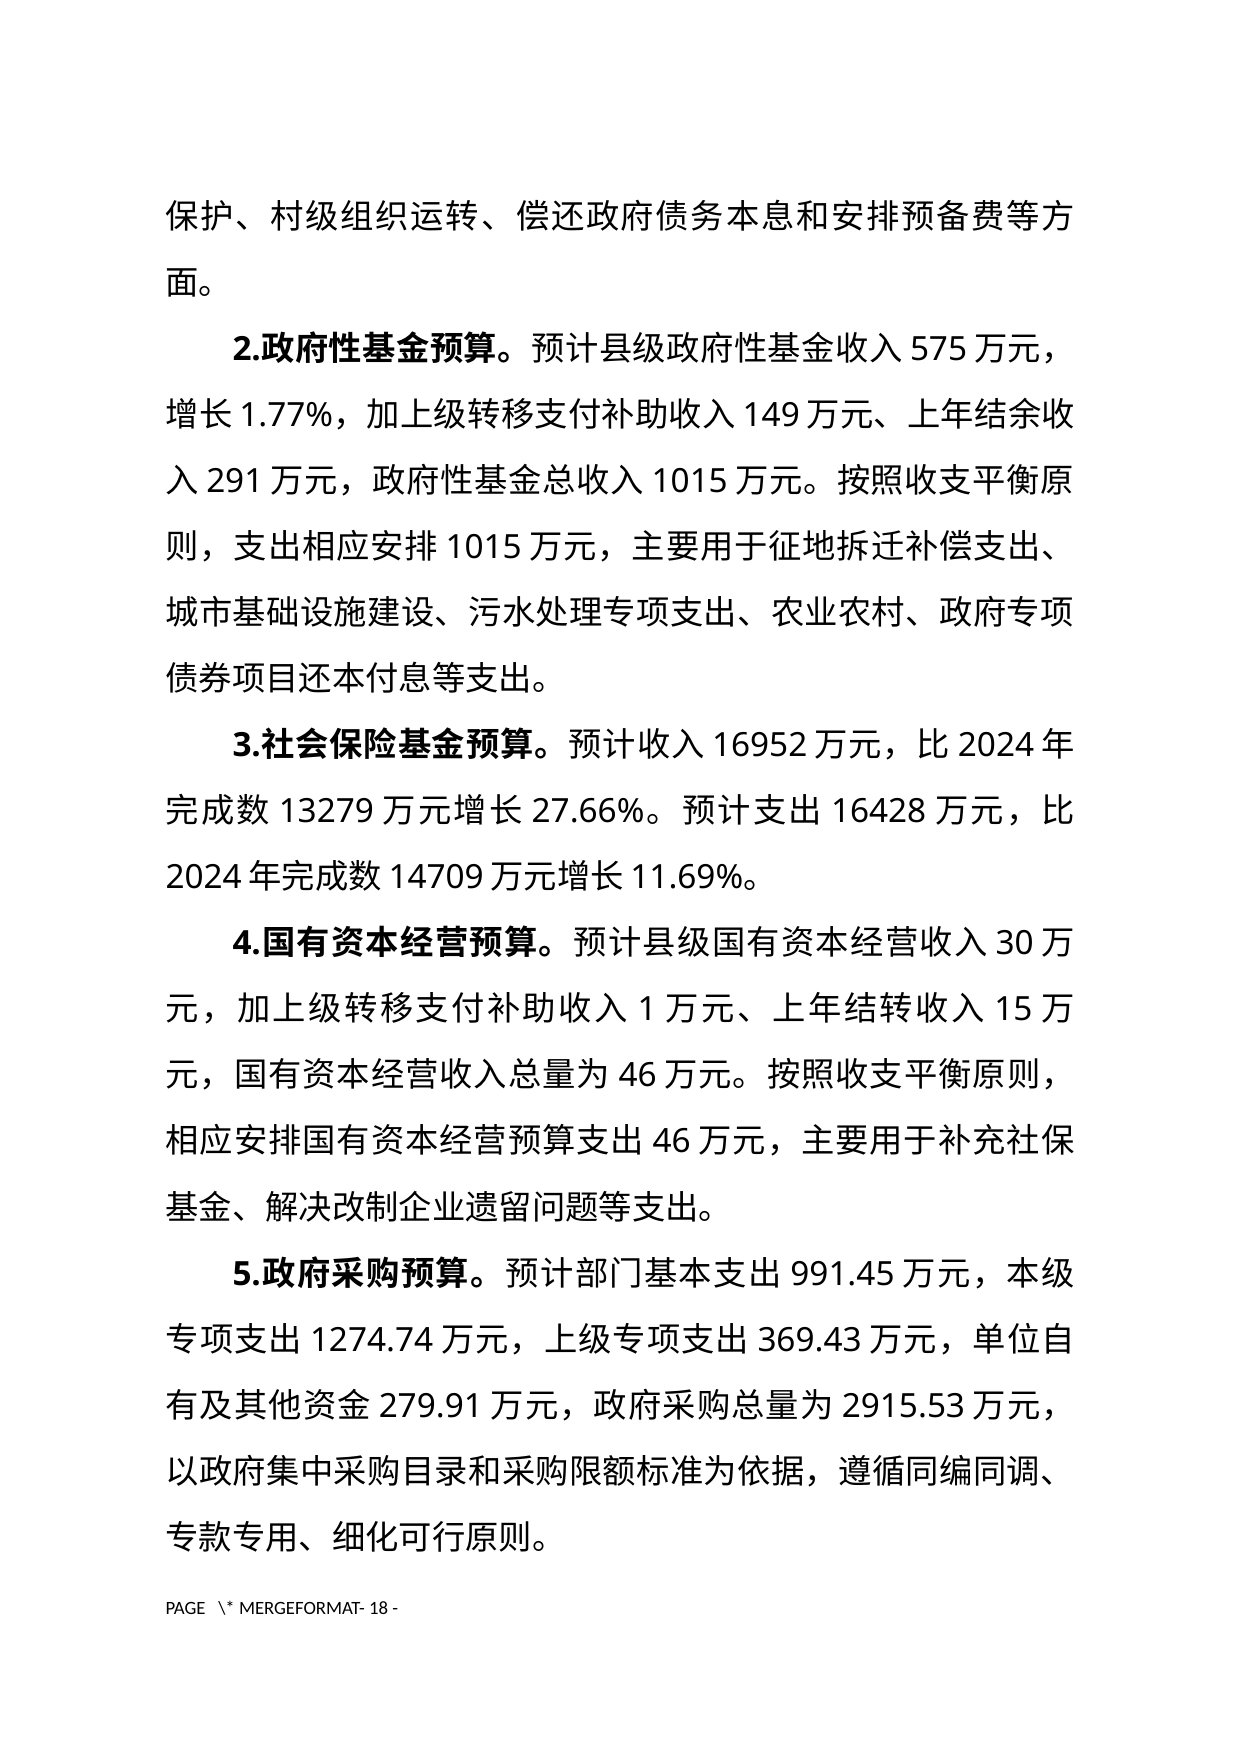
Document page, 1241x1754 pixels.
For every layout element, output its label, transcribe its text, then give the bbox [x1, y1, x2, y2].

text 2.政府性基金预算。预计县级政府性基金收入575万元，增长1.77%，加上级转移支付补助收入149万元、上年结余收入291万元，政府性基金总收入1015万元。按照收支平衡原则，支出相应安排1015万元，主要用于征地拆迁补偿支出、城市基础设施建设、污水处理专项支出、农业农村、政府专项债券项目还本付息等支出。 [165, 313, 1075, 709]
list 5.政府采购预算。预计部门基本支出991.45万元，本级专项支出1274.74万元，上级专项支出369.43万元，单位自有及其他资金279.91万元，政府采购总量为2915.53万元，以政府集中采购目录和采购限额标准为依据，遵循同编同调、专款专用、细化可行原则。 [165, 1238, 1075, 1568]
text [165, 181, 1075, 313]
text 3.社会保险基金预算。预计收入16952万元，比2024年完成数13279万元增长27.66%。预计支出16428万元，比2024年完成数14709万元增长11.69%。 [165, 709, 1075, 907]
list 4.国有资本经营预算。预计县级国有资本经营收入30万元，加上级转移支付补助收入1万元、上年结转收入15万元，国有资本经营收入总量为46万元。按照收支平衡原则，相应安排国有资本经营预算支出46万元，主要用于补充社保基金、解决改制企业遗留问题等支出。 [165, 907, 1075, 1238]
